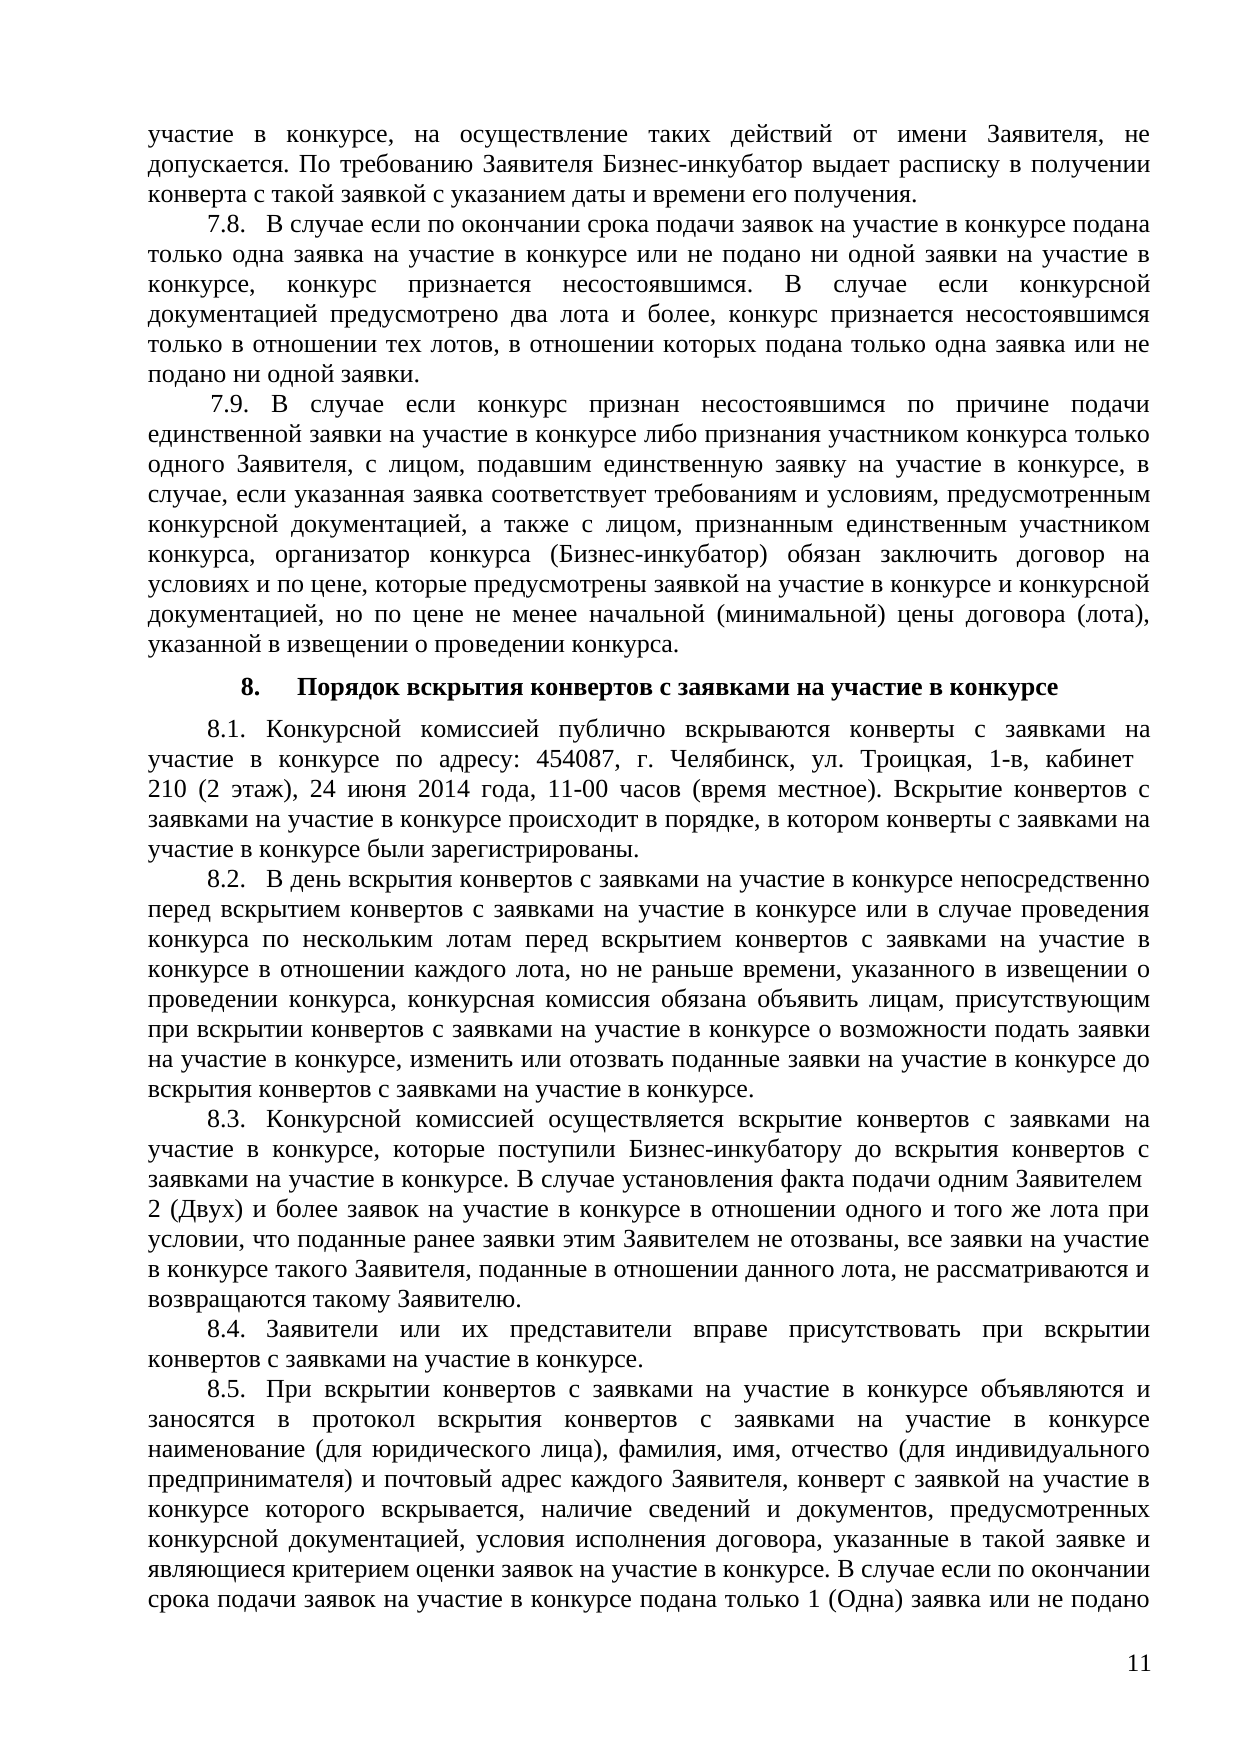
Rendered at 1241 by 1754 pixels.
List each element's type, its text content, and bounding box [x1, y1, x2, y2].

text 7.9. В случае если конкурс признан несостоявшимся по причине подачи единственной заявки на участие в конкурсе либо признания участником конкурса только одного Заявителя, с лицом, подавшим единственную заявку на участие в конкурсе, в случае, если указанная заявка соответствует требованиям и условиям, предусмотренным конкурсной документацией, а также с лицом, признанным единственным участником конкурса, организатор конкурса (Бизнес-инкубатор) обязан заключить договор на условиях и по цене, которые предусмотрены заявкой на участие в конкурсе и конкурсной документацией, но по цене не менее начальной (минимальной) цены договора (лота), указанной в извещении о проведении конкурса. [148, 388, 1152, 658]
text 8.1. Конкурсной комиссией публично вскрываются конверты с заявками на участие в конкурсе по адресу: 454087, г. Челябинск, ул. Троицкая, 1-в, кабинет 210 (2 этаж), 24 июня 2014 года, 11-00 часов (время местное). Вскрытие конвертов с заявками на участие в конкурсе происходит в порядке, в котором конверты с заявками на участие в конкурсе были зарегистрированы. [148, 713, 1152, 863]
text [148, 1373, 1152, 1613]
text 8. Порядок вскрытия конвертов с заявками на участие в конкурсе [148, 671, 1152, 701]
text 8.3. Конкурсной комиссией осуществляется вскрытие конвертов с заявками на участие в конкурсе, которые поступили Бизнес-инкубатору до вскрытия конвертов с заявками на участие в конкурсе. В случае установления факта подачи одним Заявителем 2 (Двух) и более заявок на участие в конкурсе в отношении одного и того же лота при условии, что поданные ранее заявки этим Заявителем не отозваны, все заявки на участие в конкурсе такого Заявителя, поданные в отношении данного лота, не рассматриваются и возвращаются такому Заявителю. [148, 1103, 1152, 1313]
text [148, 118, 1152, 208]
text 7.8. В случае если по окончании срока подачи заявок на участие в конкурсе подана только одна заявка на участие в конкурсе или не подано ни одной заявки на участие в конкурсе, конкурс признается несостоявшимся. В случае если конкурсной документацией предусмотрено два лота и более, конкурс признается несостоявшимся только в отношении тех лотов, в отношении которых подана только одна заявка или не подано ни одной заявки. [148, 208, 1152, 388]
text 8.2. В день вскрытия конвертов с заявками на участие в конкурсе непосредственно перед вскрытием конвертов с заявками на участие в конкурсе или в случае проведения конкурса по нескольким лотам перед вскрытием конвертов с заявками на участие в конкурсе в отношении каждого лота, но не раньше времени, указанного в извещении о проведении конкурса, конкурсная комиссия обязана объявить лицам, присутствующим при вскрытии конвертов с заявками на участие в конкурсе о возможности подать заявки на участие в конкурсе, изменить или отозвать поданные заявки на участие в конкурсе до вскрытия конвертов с заявками на участие в конкурсе. [148, 863, 1152, 1103]
text 8.4. Заявители или их представители вправе присутствовать при вскрытии конвертов с заявками на участие в конкурсе. [148, 1313, 1152, 1373]
